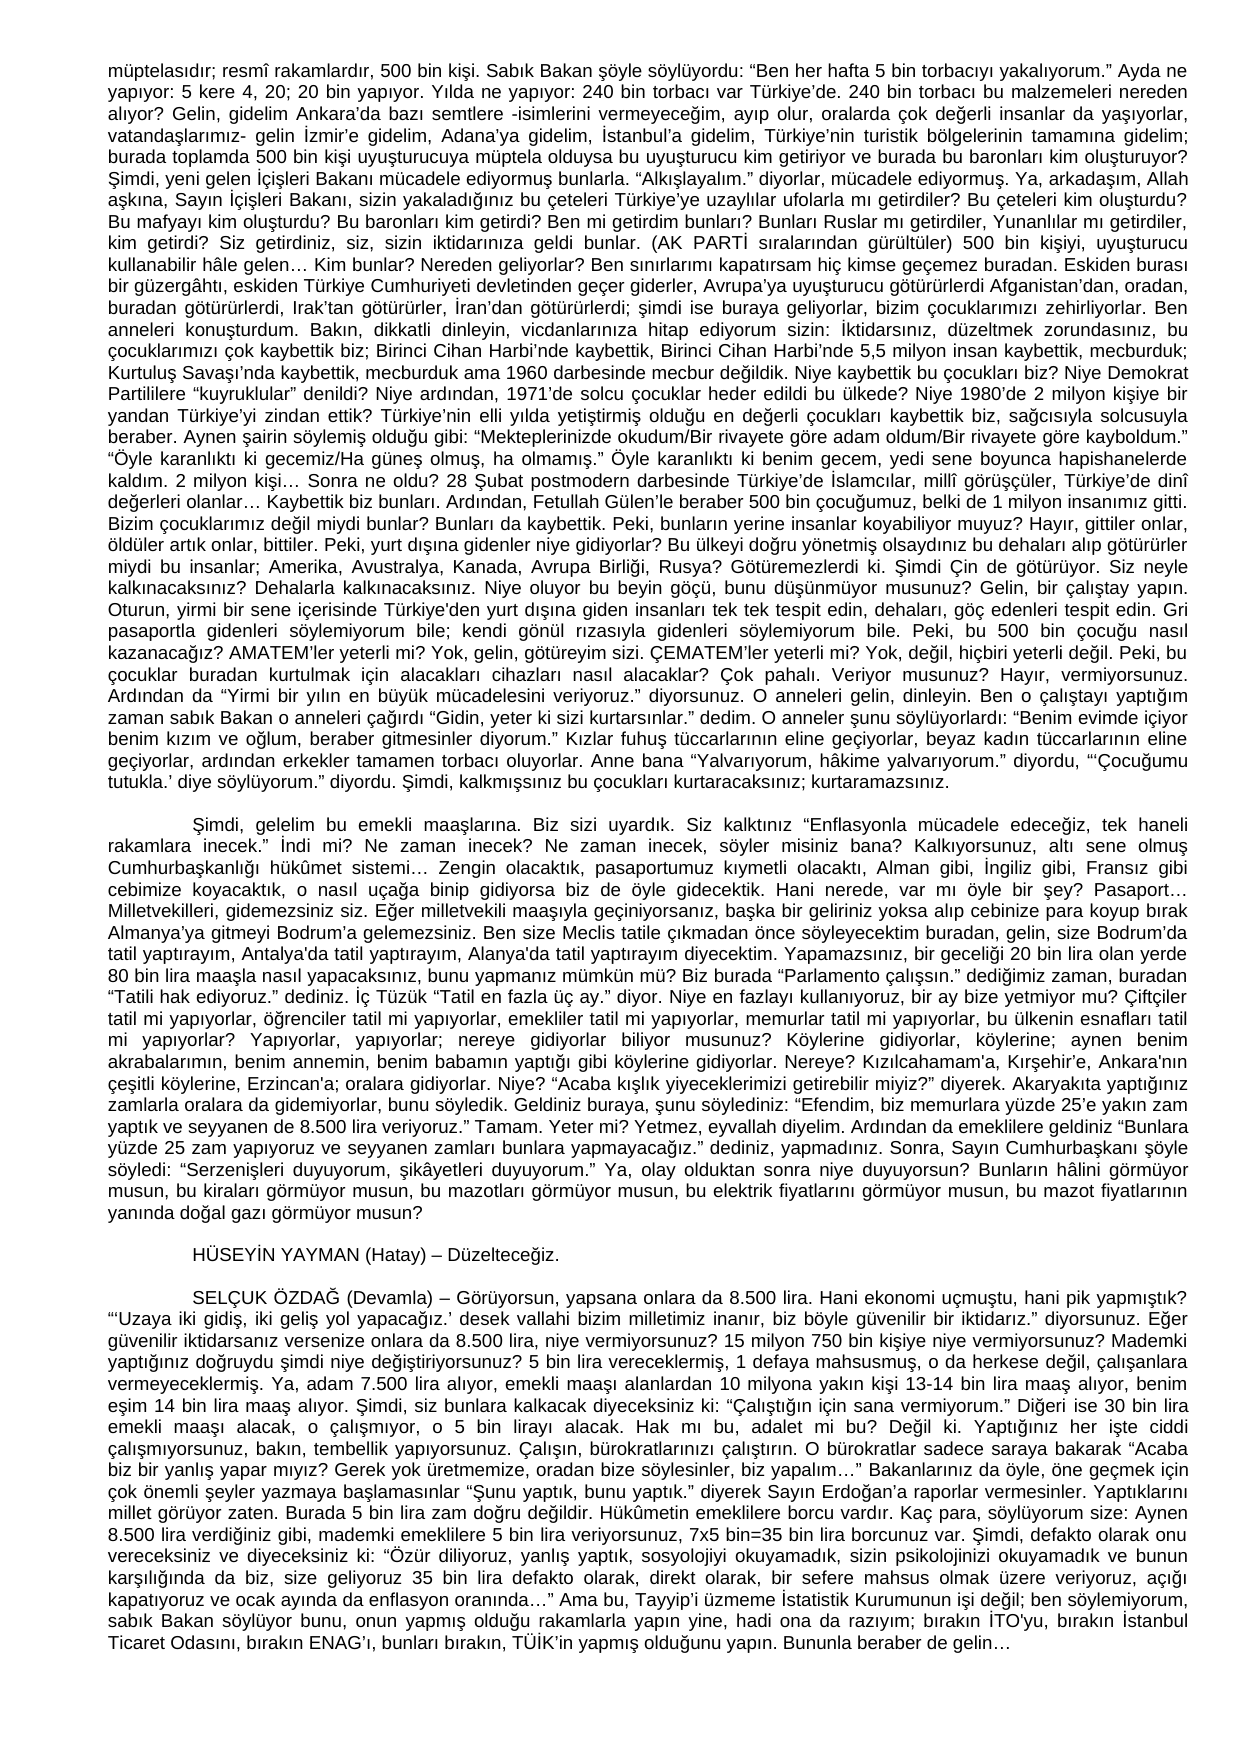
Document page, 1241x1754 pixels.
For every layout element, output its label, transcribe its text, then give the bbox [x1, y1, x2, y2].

text Şimdi, gelelim bu emekli maaşlarına. Biz sizi uyardık. Siz kalktınız “Enflasyonla mücadele edeceğiz, tek haneli rakamlara inecek.” İndi mi? Ne zaman inecek? Ne zaman inecek, söyler misiniz bana? Kalkıyorsunuz, altı sene olmuş Cumhurbaşkanlığı hükûmet sistemi… Zengin olacaktık, pasaportumuz kıymetli olacaktı, Alman gibi, İngiliz gibi, Fransız gibi cebimize koyacaktık, o nasıl uçağa binip gidiyorsa biz de öyle gidecektik. Hani nerede, var mı öyle bir şey? Pasaport… Milletvekilleri, gidemezsiniz siz. Eğer milletvekili maaşıyla geçiniyorsanız, başka bir geliriniz yoksa alıp cebinize para koyup bırak Almanya’ya gitmeyi Bodrum’a gelemezsiniz. Ben size Meclis tatile çıkmadan önce söyleyecektim buradan, gelin, size Bodrum’da tatil yaptırayım, Antalya'da tatil yaptırayım, Alanya'da tatil yaptırayım diyecektim. Yapamazsınız, bir geceliği 20 bin lira olan yerde 80 bin lira maaşla nasıl yapacaksınız, bunu yapmanız mümkün mü? Biz burada “Parlamento çalışsın.” dediğimiz zaman, buradan “Tatili hak ediyoruz.” dediniz. İç Tüzük “Tatil en fazla üç ay.” diyor. Niye en fazlayı kullanıyoruz, bir ay bize yetmiyor mu? Çiftçiler tatil mi yapıyorlar, öğrenciler tatil mi yapıyorlar, emekliler tatil mi yapıyorlar, memurlar tatil mi yapıyorlar, bu ülkenin esnafları tatil mi yapıyorlar? Yapıyorlar, yapıyorlar; nereye gidiyorlar biliyor musunuz? Köylerine gidiyorlar, köylerine; aynen benim akrabalarımın, benim annemin, benim babamın yaptığı gibi köylerine gidiyorlar. Nereye? Kızılcahamam'a, Kırşehir’e, Ankara'nın çeşitli köylerine, Erzincan'a; oralara gidiyorlar. Niye? “Acaba kışlık yiyeceklerimizi getirebilir miyiz?” diyerek. Akaryakıta yaptığınız zamlarla oralara da gidemiyorlar, bunu söyledik. Geldiniz buraya, şunu söylediniz: “Efendim, biz memurlara yüzde 25’e yakın zam yaptık ve seyyanen de 8.500 lira veriyoruz.” Tamam. Yeter mi? Yetmez, eyvallah diyelim. Ardından da emeklilere geldiniz “Bunlara yüzde 25 zam yapıyoruz ve seyyanen zamları bunlara yapmayacağız.” dediniz, yapmadınız. Sonra, Sayın Cumhurbaşkanı şöyle söyledi: “Serzenişleri duyuyorum, şikâyetleri duyuyorum.” Ya, olay olduktan sonra niye duyuyorsun? Bunların hâlini görmüyor musun, bu kiraları görmüyor musun, bu mazotları görmüyor musun, bu elektrik fiyatlarını görmüyor musun, bu mazot fiyatlarının yanında doğal gazı görmüyor musun? [108, 814, 1189, 1223]
text SELÇUK ÖZDAĞ (Devamla) – Görüyorsun, yapsana onlara da 8.500 lira. Hani ekonomi uçmuştu, hani pik yapmıştık? “‘Uzaya iki gidiş, iki geliş yol yapacağız.’ desek vallahi bizim milletimiz inanır, biz böyle güvenilir bir iktidarız.” diyorsunuz. Eğer güvenilir iktidarsanız versenize onlara da 8.500 lira, niye vermiyorsunuz? 15 milyon 750 bin kişiye niye vermiyorsunuz? Mademki yaptığınız doğruydu şimdi niye değiştiriyorsunuz? 5 bin lira vereceklermiş, 1 defaya mahsusmuş, o da herkese değil, çalışanlara vermeyeceklermiş. Ya, adam 7.500 lira alıyor, emekli maaşı alanlardan 10 milyona yakın kişi 13-14 bin lira maaş alıyor, benim eşim 14 bin lira maaş alıyor. Şimdi, siz bunlara kalkacak diyeceksiniz ki: “Çalıştığın için sana vermiyorum.” Diğeri ise 30 bin lira emekli maaşı alacak, o çalışmıyor, o 5 bin lirayı alacak. Hak mı bu, adalet mi bu? Değil ki. Yaptığınız her işte ciddi çalışmıyorsunuz, bakın, tembellik yapıyorsunuz. Çalışın, bürokratlarınızı çalıştırın. O bürokratlar sadece saraya bakarak “Acaba biz bir yanlış yapar mıyız? Gerek yok üretmemize, oradan bize söylesinler, biz yapalım…” Bakanlarınız da öyle, öne geçmek için çok önemli şeyler yazmaya başlamasınlar “Şunu yaptık, bunu yaptık.” diyerek Sayın Erdoğan’a raporlar vermesinler. Yaptıklarını millet görüyor zaten. Burada 5 bin lira zam doğru değildir. Hükûmetin emeklilere borcu vardır. Kaç para, söylüyorum size: Aynen 8.500 lira verdiğiniz gibi, mademki emeklilere 5 bin lira veriyorsunuz, 7x5 bin=35 bin lira borcunuz var. Şimdi, defakto olarak onu vereceksiniz ve diyeceksiniz ki: “Özür diliyoruz, yanlış yaptık, sosyolojiyi okuyamadık, sizin psikolojinizi okuyamadık ve bunun karşılığında da biz, size geliyoruz 35 bin lira defakto olarak, direkt olarak, bir sefere mahsus olmak üzere veriyoruz, açığı kapatıyoruz ve ocak ayında da enflasyon oranında…” Ama bu, Tayyip’i üzmeme İstatistik Kurumunun işi değil; ben söylemiyorum, sabık Bakan söylüyor bunu, onun yapmış olduğu rakamlarla yapın yine, hadi ona da razıyım; bırakın İTO'yu, bırakın İstanbul Ticaret Odasını, bırakın ENAG’ı, bunları bırakın, TÜİK’in yapmış olduğunu yapın. Bununla beraber de gelin… [108, 1287, 1189, 1653]
text HÜSEYİN YAYMAN (Hatay) – Düzelteceğiz. [108, 1244, 1189, 1266]
